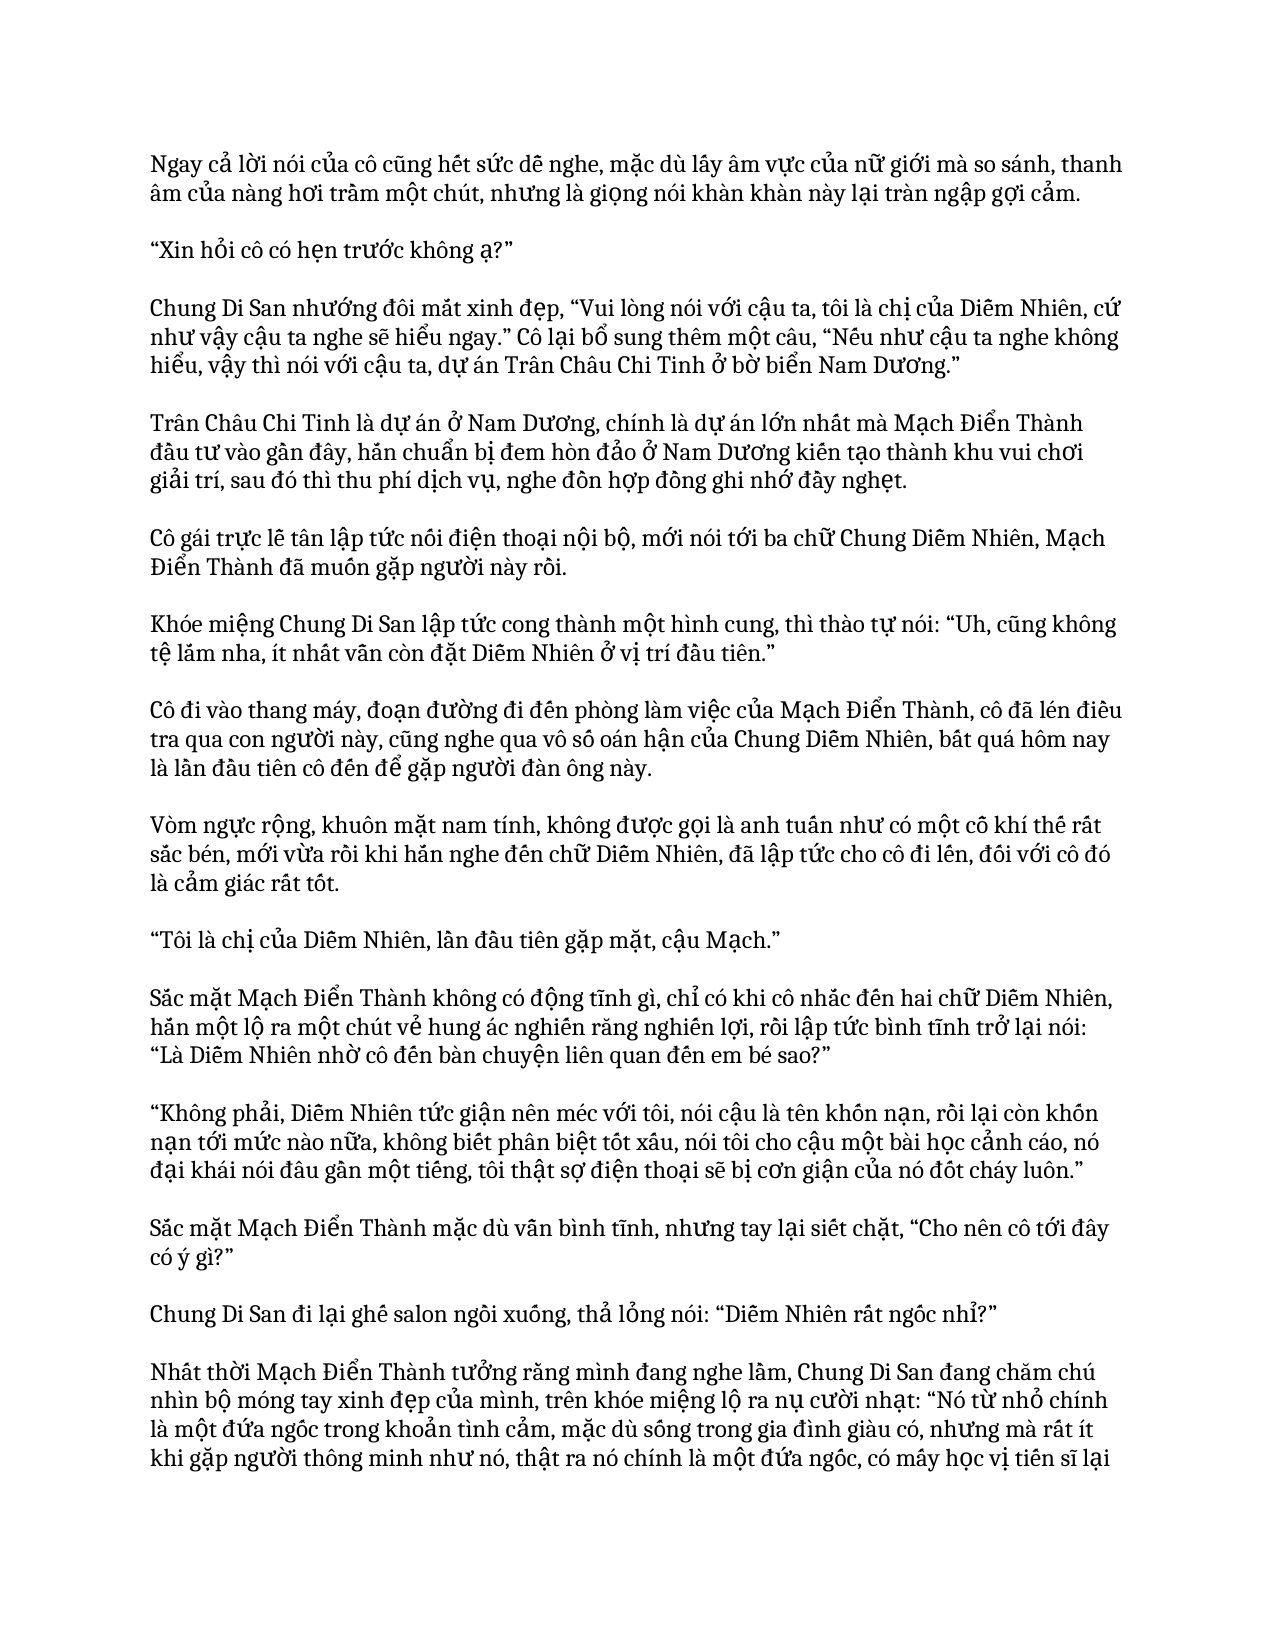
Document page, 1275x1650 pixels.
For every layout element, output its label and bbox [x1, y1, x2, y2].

text [150, 150, 1125, 1472]
